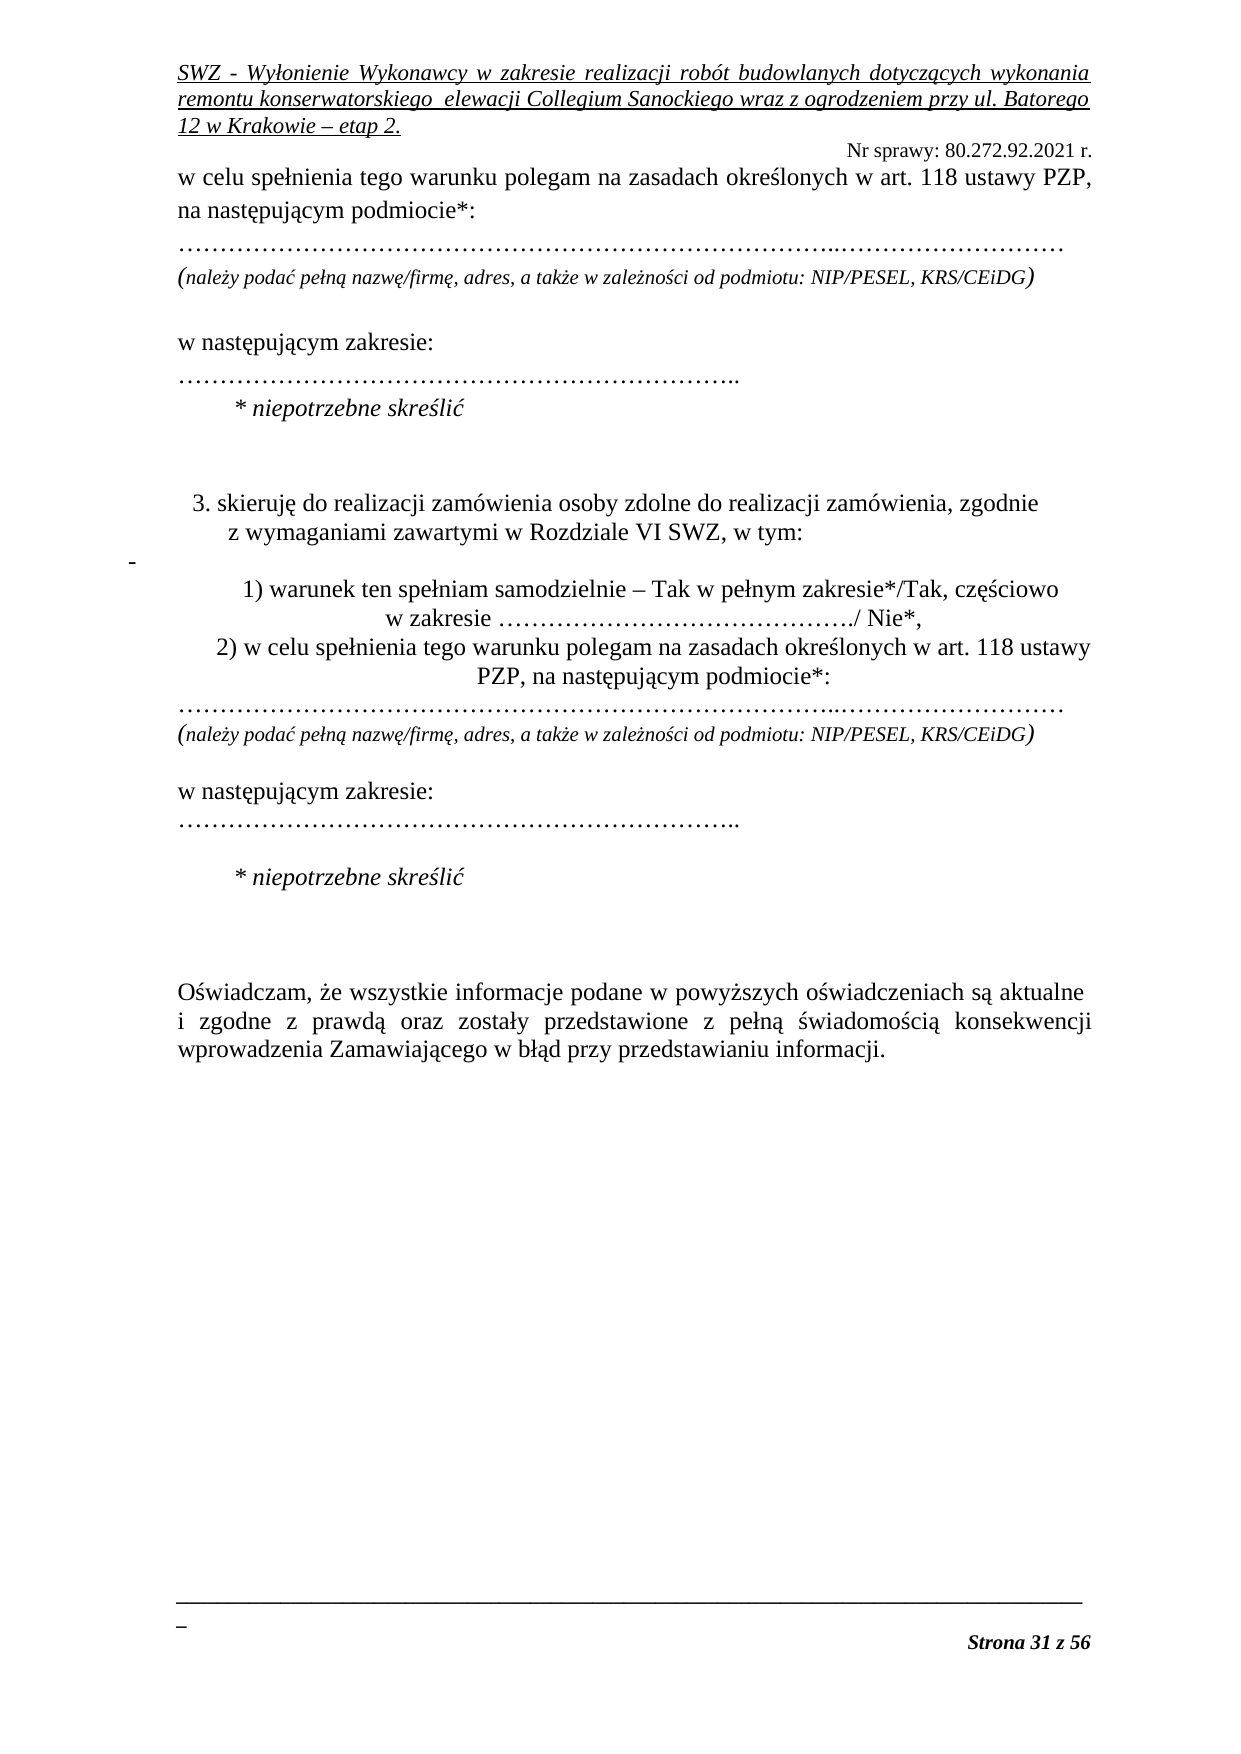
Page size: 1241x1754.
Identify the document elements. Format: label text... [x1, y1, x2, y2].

text ………………………………………………………….. [177, 360, 1092, 389]
text (należy podać pełną nazwę/firmę, adres, a także w zależności od podmiotu: NIP/PESEL, KRS/CEiDG) [177, 718, 1092, 747]
text Oświadczam, że wszystkie informacje podane w powyższych oświadczeniach są aktualne i zgodne z prawdą oraz zostały przedstawione z pełną świadomością konsekwencji wprowadzenia Zamawiającego w błąd przy przedstawianiu informacji. [177, 977, 1092, 1063]
text w następującym zakresie: [177, 776, 1092, 804]
list 3. skieruję do realizacji zamówienia osoby zdolne do realizacji zamówienia, zgodnie [192, 488, 1092, 517]
list z wymaganiami zawartymi w Rozdziale VI SWZ, w tym: [222, 517, 1092, 546]
text w następującym zakresie: [177, 327, 1092, 356]
text 2) w celu spełnienia tego warunku polegam na zasadach określonych w art. 118 ustawy PZP, na następującym podmiocie*: [215, 632, 1092, 689]
text * niepotrzebne skreślić [233, 862, 1092, 891]
text 1) warunek ten spełniam samodzielnie – Tak w pełnym zakresie*/Tak, częściowo w zakresie ……………………………………./ Nie*, [215, 574, 1092, 632]
text ……………………………………………………………………..……………………… [177, 228, 1092, 257]
text * niepotrzebne skreślić [233, 393, 1092, 422]
text ………………………………………………………….. [177, 804, 1092, 833]
text w celu spełnienia tego warunku polegam na zasadach określonych w art. 118 ustawy PZP, na następującym podmiocie*: [177, 162, 1092, 224]
text ……………………………………………………………………..……………………… [177, 689, 1092, 718]
text (należy podać pełną nazwę/firmę, adres, a także w zależności od podmiotu: NIP/PESEL, KRS/CEiDG) [177, 261, 1092, 290]
